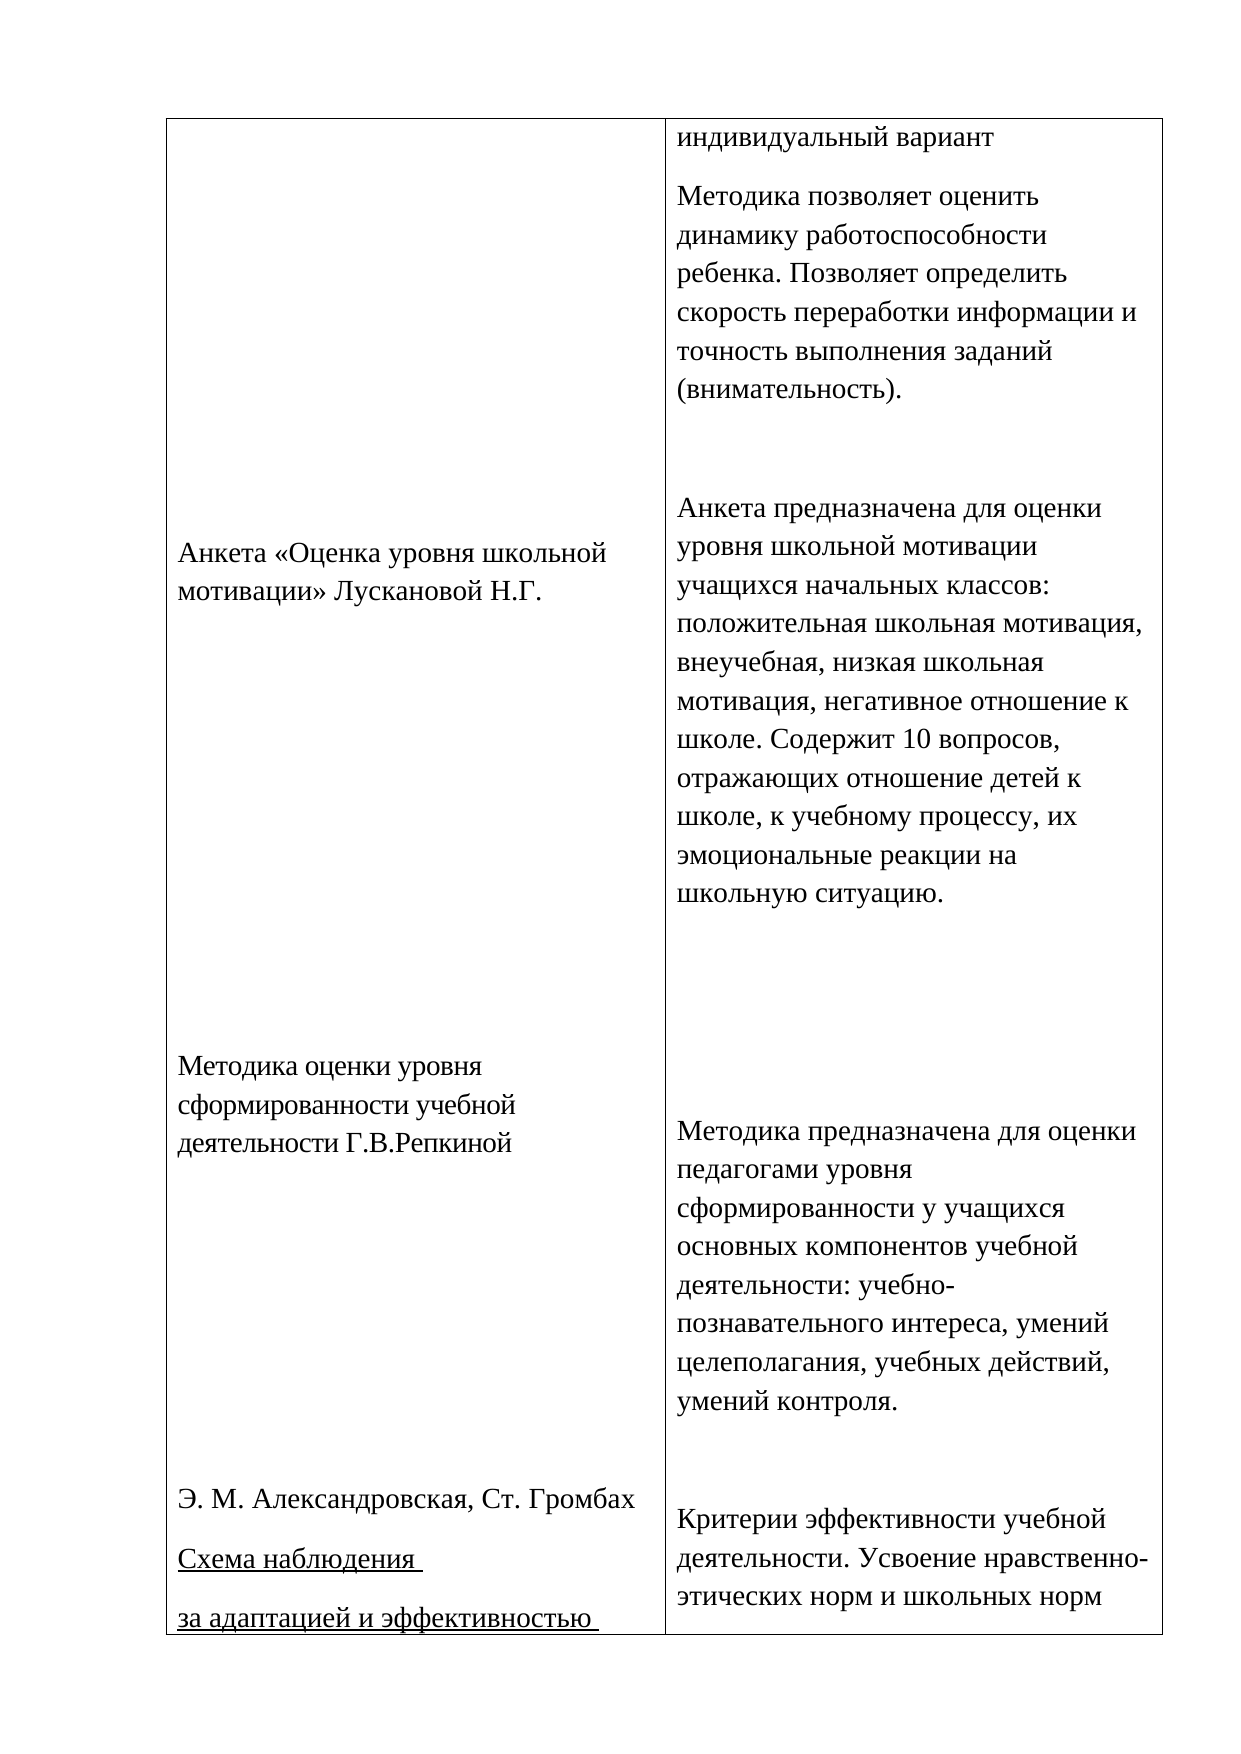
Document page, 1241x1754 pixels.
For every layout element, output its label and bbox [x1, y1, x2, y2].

table_cell [666, 119, 1162, 1634]
table_cell [167, 119, 665, 1634]
